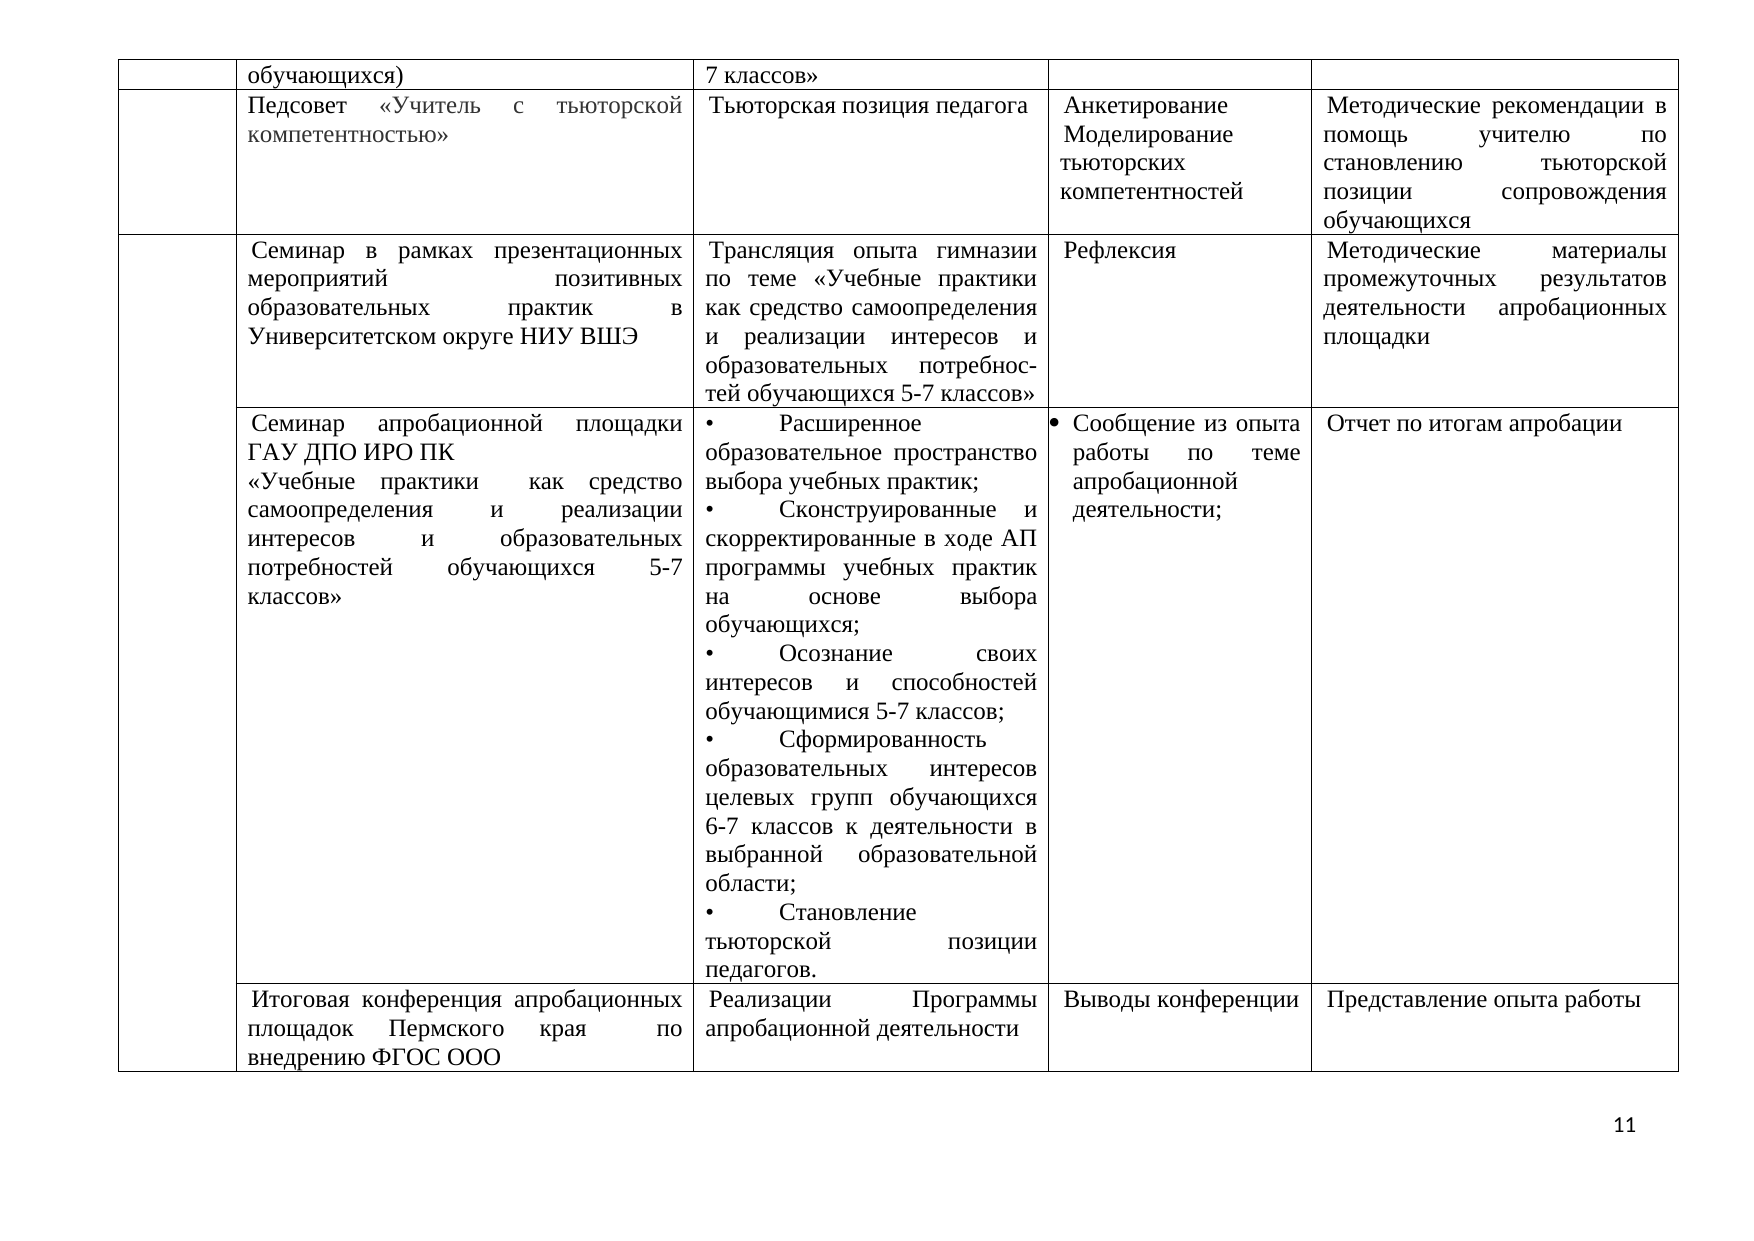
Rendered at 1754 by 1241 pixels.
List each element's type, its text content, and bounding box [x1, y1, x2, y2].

table_cell Выводы конференции [1049, 984, 1311, 1071]
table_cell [237, 60, 693, 89]
table_cell Анкетирование Моделирование тьюторских компетентностей [1049, 90, 1311, 234]
table_cell [119, 90, 236, 234]
table_cell Трансляция опыта гимназии по теме «Учебные практики как средство самоопределения и реализации интересов и образовательных потребнос-тей обучающихся 5-7 классов» [694, 235, 1048, 407]
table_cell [1312, 60, 1678, 89]
table_cell Отчет по итогам апробации [1312, 408, 1678, 983]
table_cell Семинар в рамках презентационных мероприятий позитивных образовательных практик в Университетском округе НИУ ВШЭ [237, 235, 693, 407]
table_cell Рефлексия [1049, 235, 1311, 407]
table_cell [1049, 60, 1311, 89]
table_cell Итоговая конференция апробационных площадок Пермского края по внедрению ФГОС ООО [237, 984, 693, 1071]
table_cell Тьюторская позиция педагога [694, 90, 1048, 234]
table_cell Представление опыта работы [1312, 984, 1678, 1071]
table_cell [694, 60, 1048, 89]
table_cell Сообщение из опыта работы по теме апробационной деятельности; [1049, 408, 1311, 983]
table_cell Методические рекомендации в помощь учителю по становлению тьюторской позиции сопровождения обучающихся [1312, 90, 1678, 234]
table_cell Семинар апробационной площадки ГАУ ДПО ИРО ПК «Учебные практики как средство самоопределения и реализации интересов и образовательных потребностей обучающихся 5-7 классов» [237, 408, 693, 983]
table_cell Педсовет «Учитель с тьюторской компетентностью» [237, 90, 693, 234]
table_cell Реализации Программы апробационной деятельности [694, 984, 1048, 1071]
table_cell [119, 235, 236, 1071]
table_cell Методические материалы промежуточных результатов деятельности апробационных площадки [1312, 235, 1678, 407]
table_cell • Расширенное образовательное пространство выбора учебных практик; • Сконструированные и скорректированные в ходе АП программы учебных практик на основе выбора обучающихся; • Осознание своих интересов и способностей обучающимися 5-7 классов; • Сформированность образовательных интересов целевых групп обучающихся 6-7 классов к деятельности в выбранной образовательной области; • Становление тьюторской позиции педагогов. [694, 408, 1048, 983]
